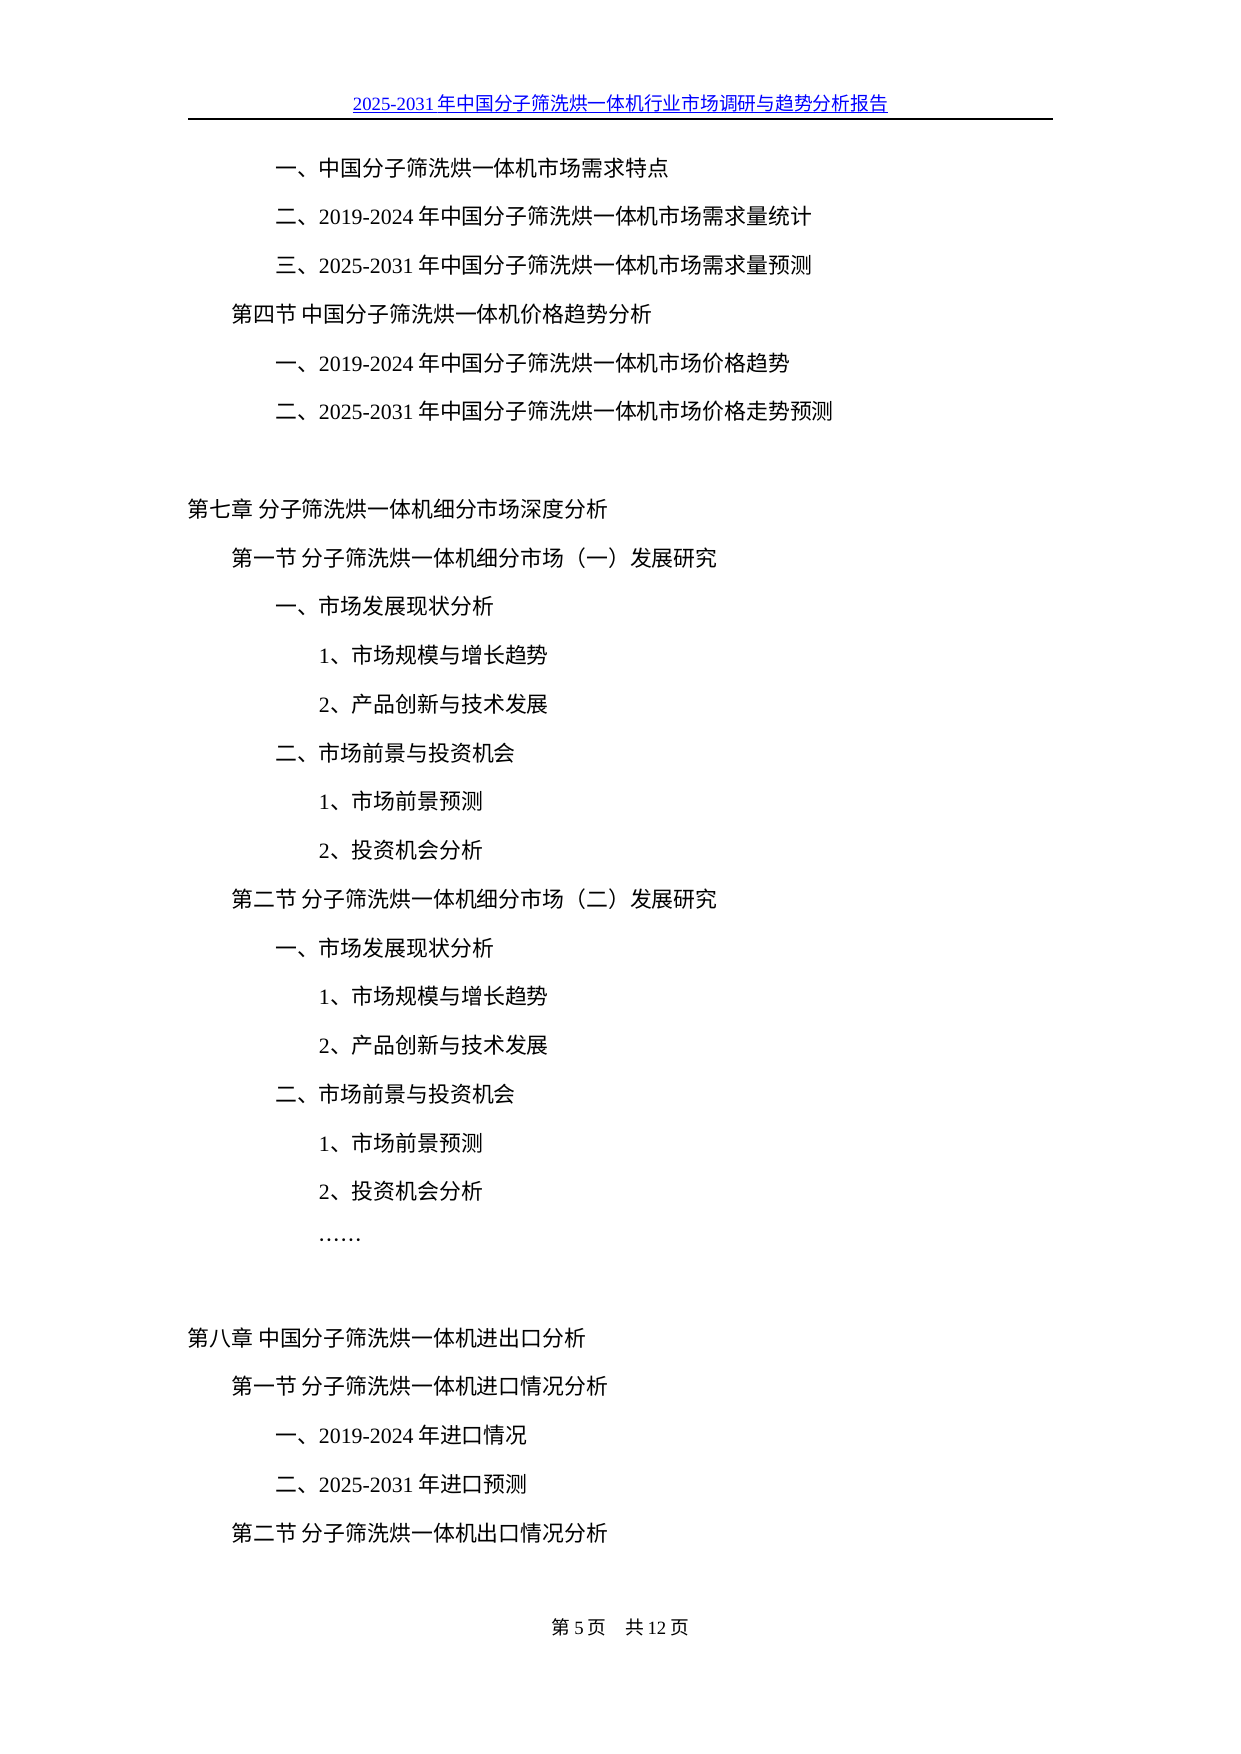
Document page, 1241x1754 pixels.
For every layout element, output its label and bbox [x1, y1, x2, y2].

text [187, 150, 1053, 1548]
